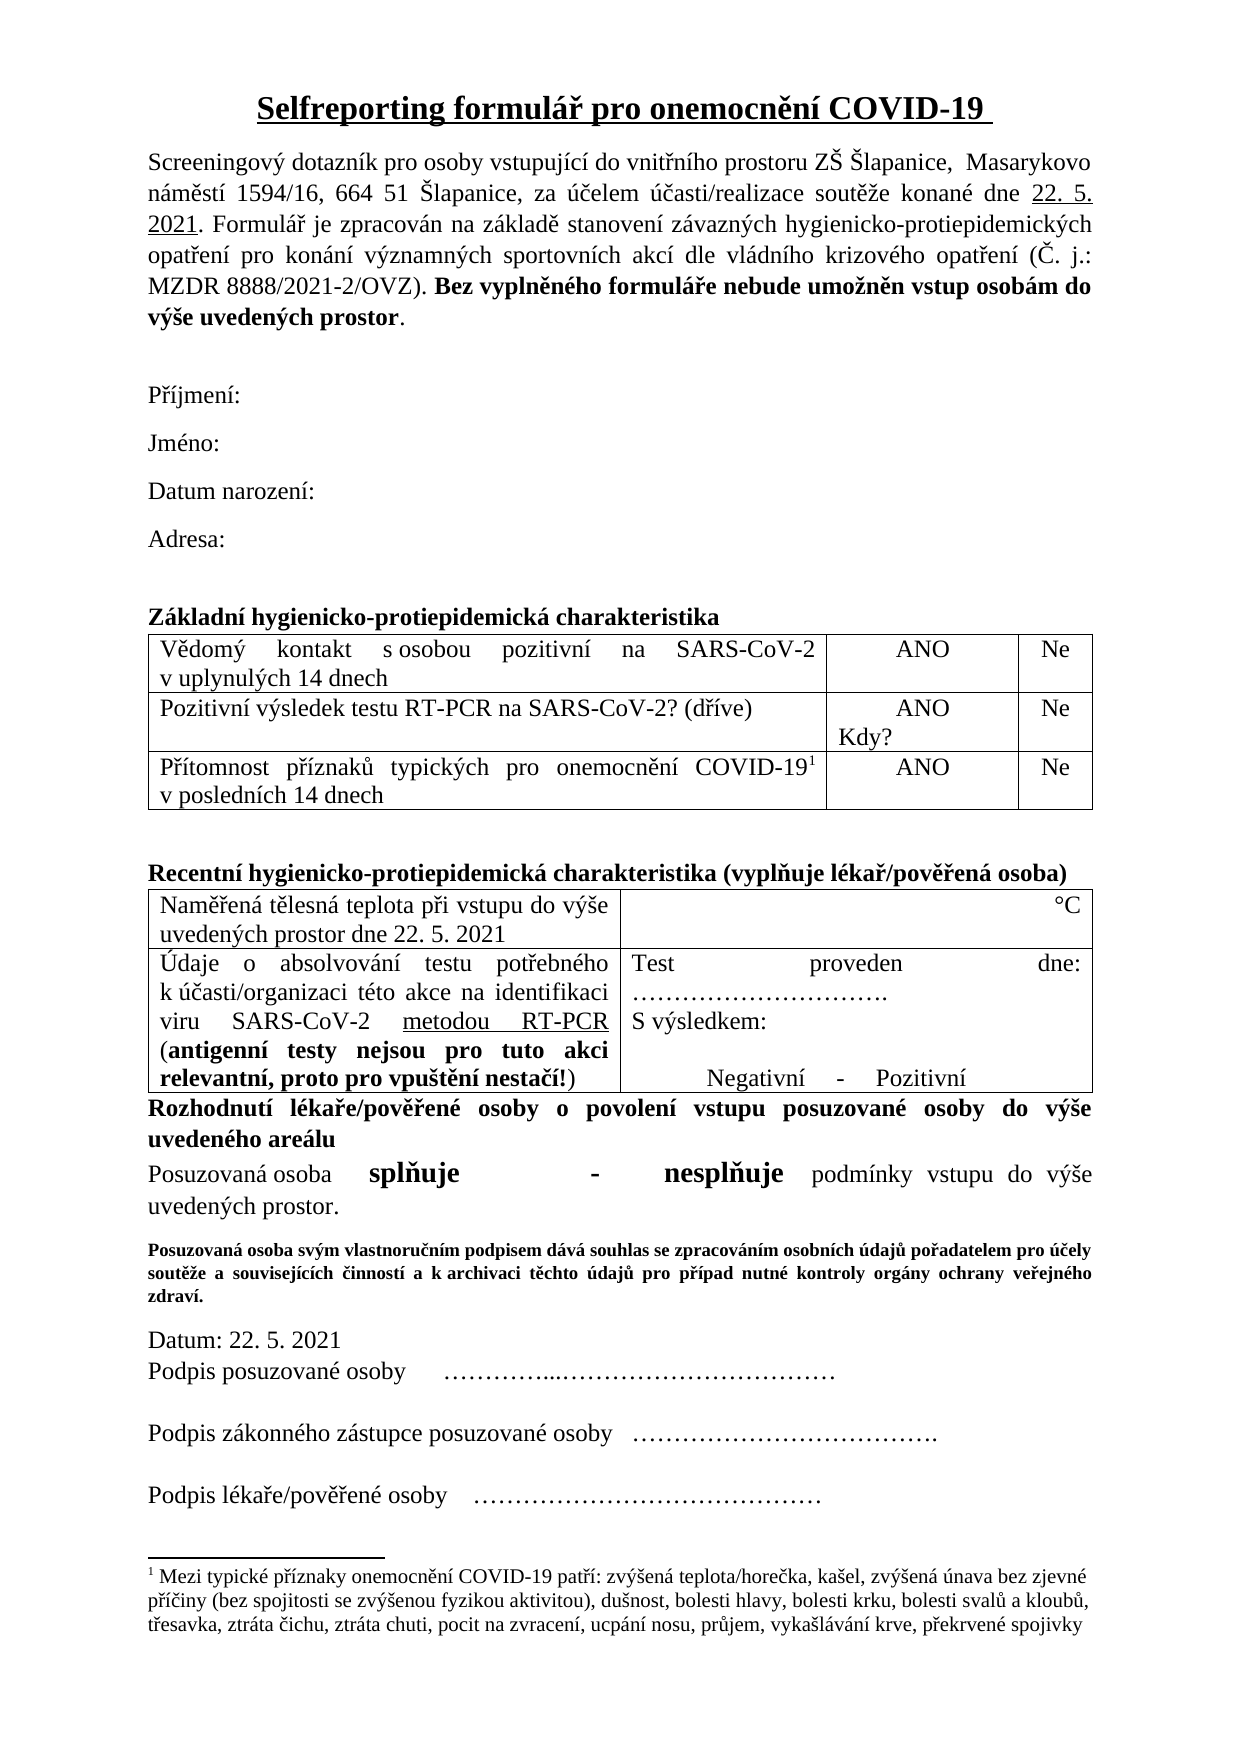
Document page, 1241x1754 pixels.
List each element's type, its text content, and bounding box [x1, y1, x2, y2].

text Podpis zákonného zástupce posuzované osoby ………………………………. [148, 1418, 1092, 1447]
text Screeningový dotazník pro osoby vstupující do vnitřního prostoru ZŠ Šlapanice, Masarykovo náměstí 1594/16, 664 51 Šlapanice, za účelem účasti/realizace soutěže konané dne 22. 5. 2021. Formulář je zpracován na základě stanovení závazných hygienicko-protiepidemických opatření pro konání významných sportovních akcí dle vládního krizového opatření (Č. j.: MZDR 8888/2021-2/OVZ). Bez vyplněného formuláře nebude umožněn vstup osobám do výše uvedených prostor. [148, 147, 1092, 331]
table_header ANO [827, 635, 1018, 692]
table_cell Přítomnost příznaků typických pro onemocnění COVID-19 v posledních 14 dnech [149, 752, 826, 809]
table_header Ne [1019, 635, 1092, 692]
text Datum: 22. 5. 2021 [148, 1325, 1092, 1354]
text Podpis posuzované osoby …………...…………………………… [148, 1356, 1092, 1385]
table_cell Pozitivní výsledek testu RT-PCR na SARS-CoV-2? (dříve) [149, 693, 826, 751]
table_header °C [621, 890, 1092, 947]
text Jméno: [148, 428, 1092, 457]
text Posuzovaná osoba splňuje - nesplňuje podmínky vstupu do výše uvedených prostor. [148, 1155, 1092, 1220]
text Selfreporting formulář pro onemocnění COVID-19 [148, 89, 1092, 127]
table_cell Ne [1019, 693, 1092, 751]
table_cell ANO [827, 752, 1018, 809]
text Posuzovaná osoba svým vlastnoručním podpisem dává souhlas se zpracováním osobních údajů pořadatelem pro účely soutěže a souvisejících činností a k archivaci těchto údajů pro případ nutné kontroly orgány ochrany veřejného zdraví. [148, 1239, 1092, 1307]
text Adresa: [148, 524, 1092, 552]
text Příjmení: [148, 381, 1092, 409]
text Recentní hygienicko-protiepidemická charakteristika (vyplňuje lékař/pověřená osoba) [148, 858, 1092, 887]
table_header Naměřená tělesná teplota při vstupu do výše uvedených prostor dne 22. 5. 2021 [149, 890, 620, 947]
text Datum narození: [148, 476, 1092, 505]
table_cell Údaje o absolvování testu potřebného k účasti/organizaci této akce na identifikaci viru SARS-CoV-2 metodou RT-PCR (antigenní testy nejsou pro tuto akci relevantní, proto pro vpuštění nestačí!) [149, 949, 620, 1092]
table_cell Test proveden dne: …………………………. S výsledkem: Negativní - Pozitivní [621, 949, 1092, 1092]
table_cell Ne [1019, 752, 1092, 809]
text Základní hygienicko-protiepidemická charakteristika [148, 602, 1092, 631]
text Rozhodnutí lékaře/pověřené osoby o povolení vstupu posuzované osoby do výše uvedeného areálu [148, 1093, 1092, 1153]
text Podpis lékaře/pověřené osoby …………………………………… [148, 1481, 1092, 1509]
table_cell ANO Kdy? [827, 693, 1018, 751]
table_header Vědomý kontakt s osobou pozitivní na SARS-CoV-2 v uplynulých 14 dnech [149, 635, 826, 692]
